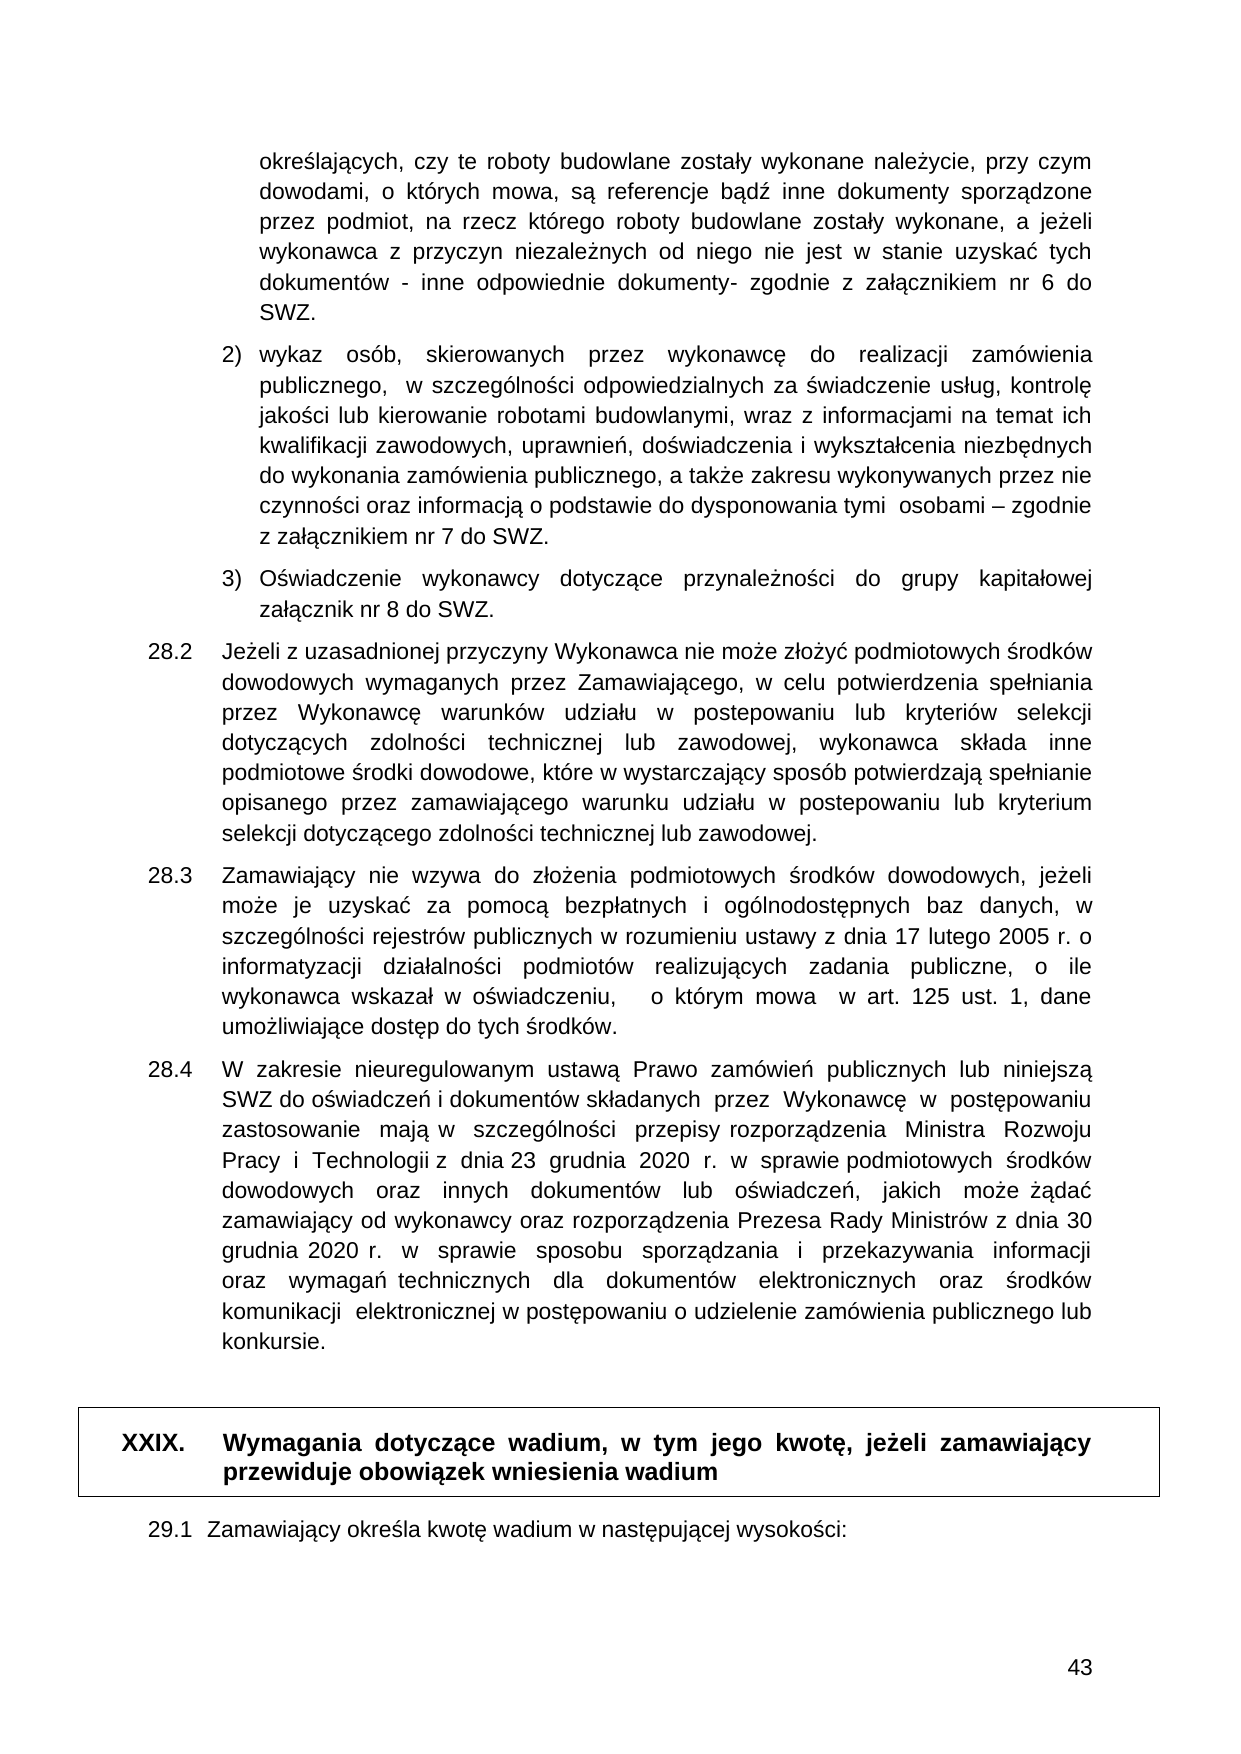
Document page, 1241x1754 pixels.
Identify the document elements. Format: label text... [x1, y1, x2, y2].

list Zamawiający nie wzywa do złożenia podmiotowych środków dowodowych, jeżeli może je uzyskać za pomocą bezpłatnych i ogólnodostępnych baz danych, w szczególności rejestrów publicznych w rozumieniu ustawy z dnia 17 lutego 2005 r. o informatyzacji działalności podmiotów realizujących zadania publiczne, o ile wykonawca wskazał w oświadczeniu, o którym mowa w art. 125 ust. 1, dane umożliwiające dostęp do tych środków. [148, 862, 1093, 1039]
list Oświadczenie wykonawcy dotyczące przynależności do grupy kapitałowej załącznik nr 8 do SWZ. [222, 565, 1093, 622]
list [222, 148, 1093, 325]
subtitle Wymagania dotyczące wadium, w tym jego kwotę, jeżeli zamawiający przewiduje obowiązek wniesienia wadium [185, 1428, 1093, 1486]
list Jeżeli z uzasadnionej przyczyny Wykonawca nie może złożyć podmiotowych środków dowodowych wymaganych przez Zamawiającego, w celu potwierdzenia spełniania przez Wykonawcę warunków udziału w postepowaniu lub kryteriów selekcji dotyczących zdolności technicznej lub zawodowej, wykonawca składa inne podmiotowe środki dowodowe, które w wystarczający sposób potwierdzają spełnianie opisanego przez zamawiającego warunku udziału w postepowaniu lub kryterium selekcji dotyczącego zdolności technicznej lub zawodowej. [148, 638, 1093, 846]
list wykaz osób, skierowanych przez wykonawcę do realizacji zamówienia publicznego, w szczególności odpowiedzialnych za świadczenie usług, kontrolę jakości lub kierowanie robotami budowlanymi, wraz z informacjami na temat ich kwalifikacji zawodowych, uprawnień, doświadczenia i wykształcenia niezbędnych do wykonania zamówienia publicznego, a także zakresu wykonywanych przez nie czynności oraz informacją o podstawie do dysponowania tymi osobami – zgodnie z załącznikiem nr 7 do SWZ. [222, 341, 1093, 549]
list Zamawiający określa kwotę wadium w następującej wysokości: [148, 1516, 1093, 1542]
list W zakresie nieuregulowanym ustawą Prawo zamówień publicznych lub niniejszą SWZ do oświadczeń i dokumentów składanych przez Wykonawcę w postępowaniu zastosowanie mają w szczególności przepisy rozporządzenia Ministra Rozwoju Pracy i Technologii z dnia 23 grudnia 2020 r. w sprawie podmiotowych środków dowodowych oraz innych dokumentów lub oświadczeń, jakich może żądać zamawiający od wykonawcy oraz rozporządzenia Prezesa Rady Ministrów z dnia 30 grudnia 2020 r. w sprawie sposobu sporządzania i przekazywania informacji oraz wymagań technicznych dla dokumentów elektronicznych oraz środków komunikacji elektronicznej w postępowaniu o udzielenie zamówienia publicznego lub konkursie. [148, 1056, 1093, 1354]
